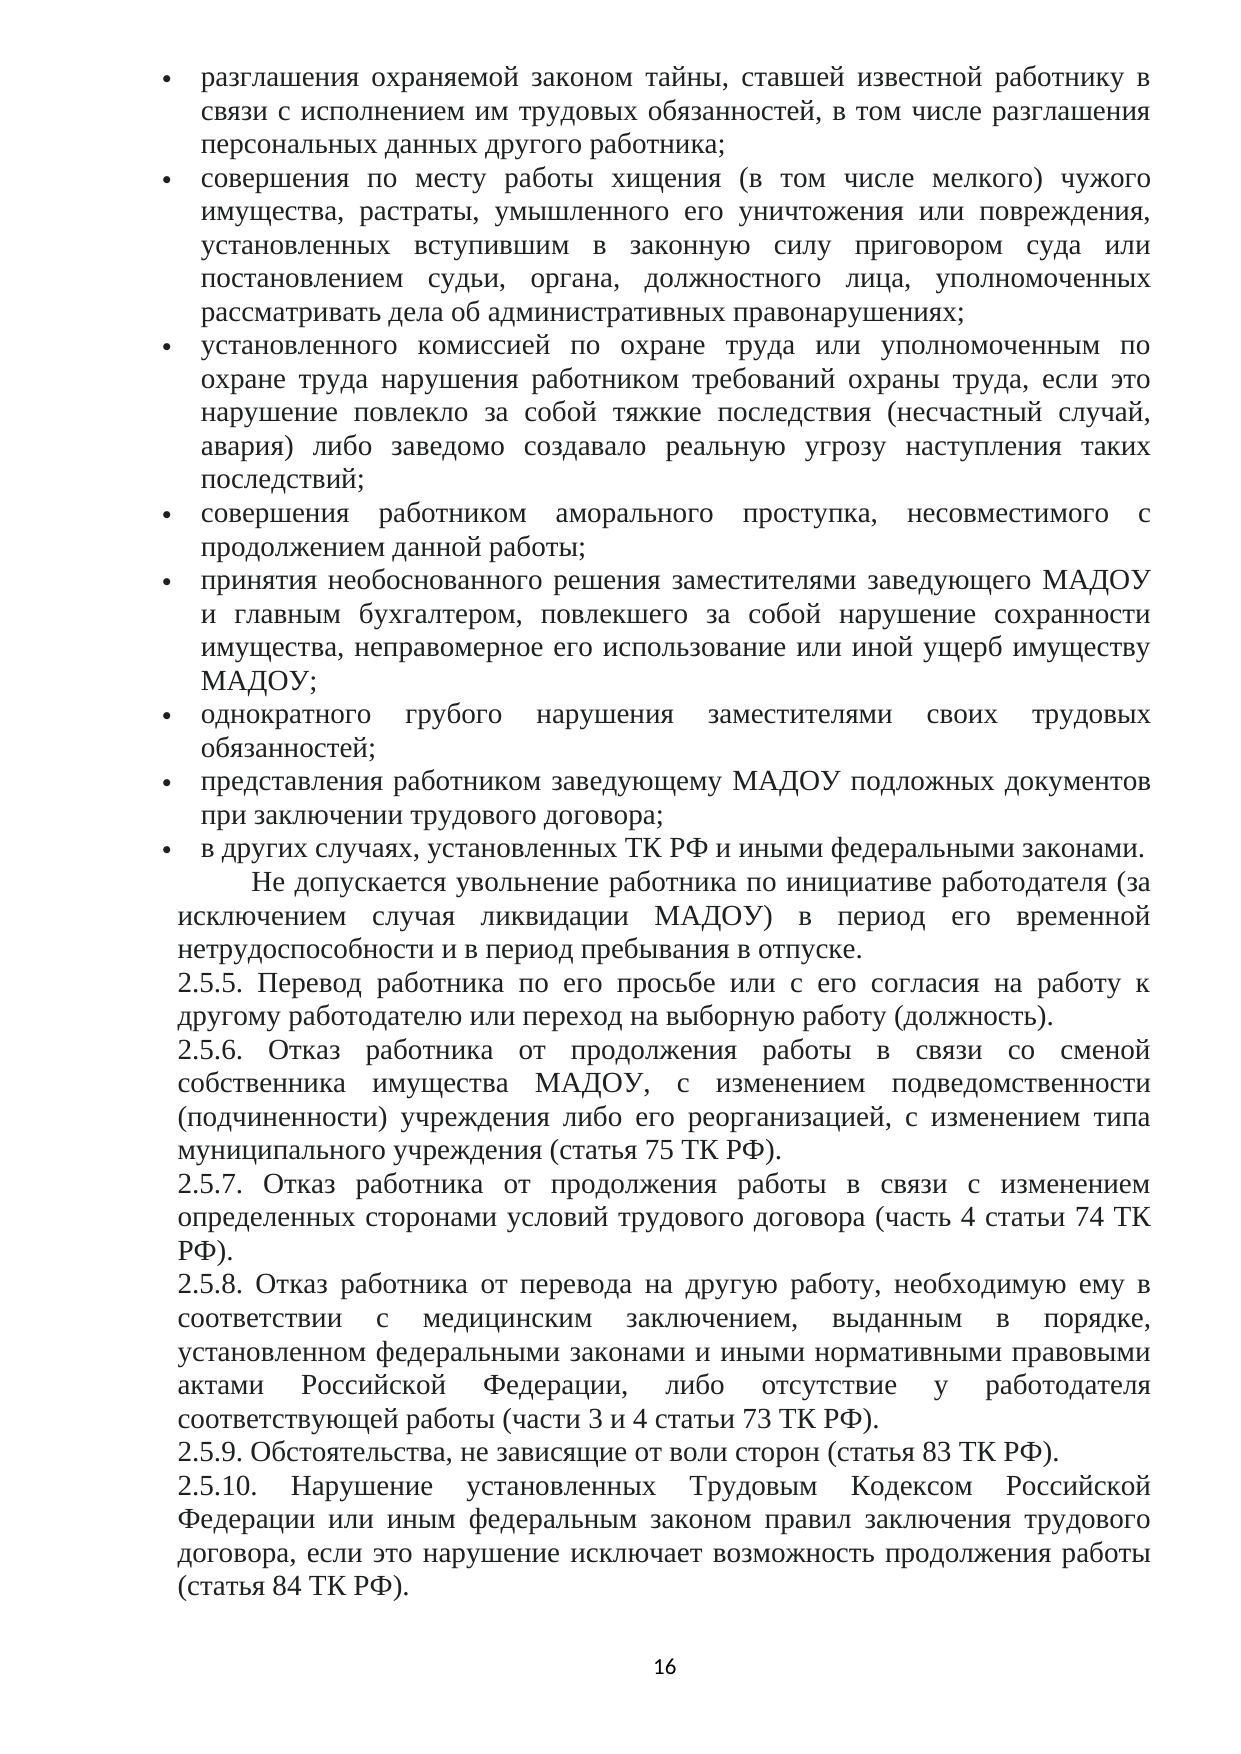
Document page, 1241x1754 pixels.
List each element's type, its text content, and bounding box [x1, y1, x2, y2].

text 2.5.7. Отказ работника от продолжения работы в связи с изменением определенных сторонами условий трудового договора (часть 4 статьи 74 ТК РФ). [177, 1166, 1152, 1267]
list совершения по месту работы хищения (в том числе мелкого) чужого имущества, растраты, умышленного его уничтожения или повреждения, установленных вступившим в законную силу приговором суда или постановлением судьи, органа, должностного лица, уполномоченных рассматривать дела об административных правонарушениях; [163, 160, 1152, 327]
text 2.5.10. Нарушение установленных Трудовым Кодексом Российской Федерации или иным федеральным законом правил заключения трудового договора, если это нарушение исключает возможность продолжения работы (статья 84 ТК РФ). [177, 1468, 1152, 1602]
list представления работником заведующему МАДОУ подложных документов при заключении трудового договора; [163, 763, 1152, 831]
list совершения работником аморального проступка, несовместимого с продолжением данной работы; [163, 495, 1152, 562]
list принятия необоснованного решения заместителями заведующего МАДОУ и главным бухгалтером, повлекшего за собой нарушение сохранности имущества, неправомерное его использование или иной ущерб имуществу МАДОУ; [163, 562, 1152, 696]
list установленного комиссией по охране труда или уполномоченным по охране труда нарушения работником требований охраны труда, если это нарушение повлекло за собой тяжкие последствия (несчастный случай, авария) либо заведомо создавало реальную угрозу наступления таких последствий; [163, 327, 1152, 495]
list разглашения охраняемой законом тайны, ставшей известной работнику в связи с исполнением им трудовых обязанностей, в том числе разглашения персональных данных другого работника; [163, 59, 1152, 160]
text 2.5.6. Отказ работника от продолжения работы в связи со сменой собственника имущества МАДОУ, с изменением подведомственности (подчиненности) учреждения либо его реорганизацией, с изменением типа муниципального учреждения (статья 75 ТК РФ). [177, 1032, 1152, 1166]
text 2.5.9. Обстоятельства, не зависящие от воли сторон (статья 83 ТК РФ). [177, 1434, 1152, 1468]
list однократного грубого нарушения заместителями своих трудовых обязанностей; [163, 696, 1152, 763]
text 2.5.5. Перевод работника по его просьбе или с его согласия на работу к другому работодателю или переход на выборную работу (должность). [177, 965, 1152, 1032]
text 2.5.8. Отказ работника от перевода на другую работу, необходимую ему в соответствии с медицинским заключением, выданным в порядке, установленном федеральными законами и иными нормативными правовыми актами Российской Федерации, либо отсутствие у работодателя соответствующей работы (части 3 и 4 статьи 73 ТК РФ). [177, 1267, 1152, 1434]
list в других случаях, установленных ТК РФ и иными федеральными законами. [163, 831, 1152, 864]
text Не допускается увольнение работника по инициативе работодателя (за исключением случая ликвидации МАДОУ) в период его временной нетрудоспособности и в период пребывания в отпуске. [177, 864, 1152, 965]
